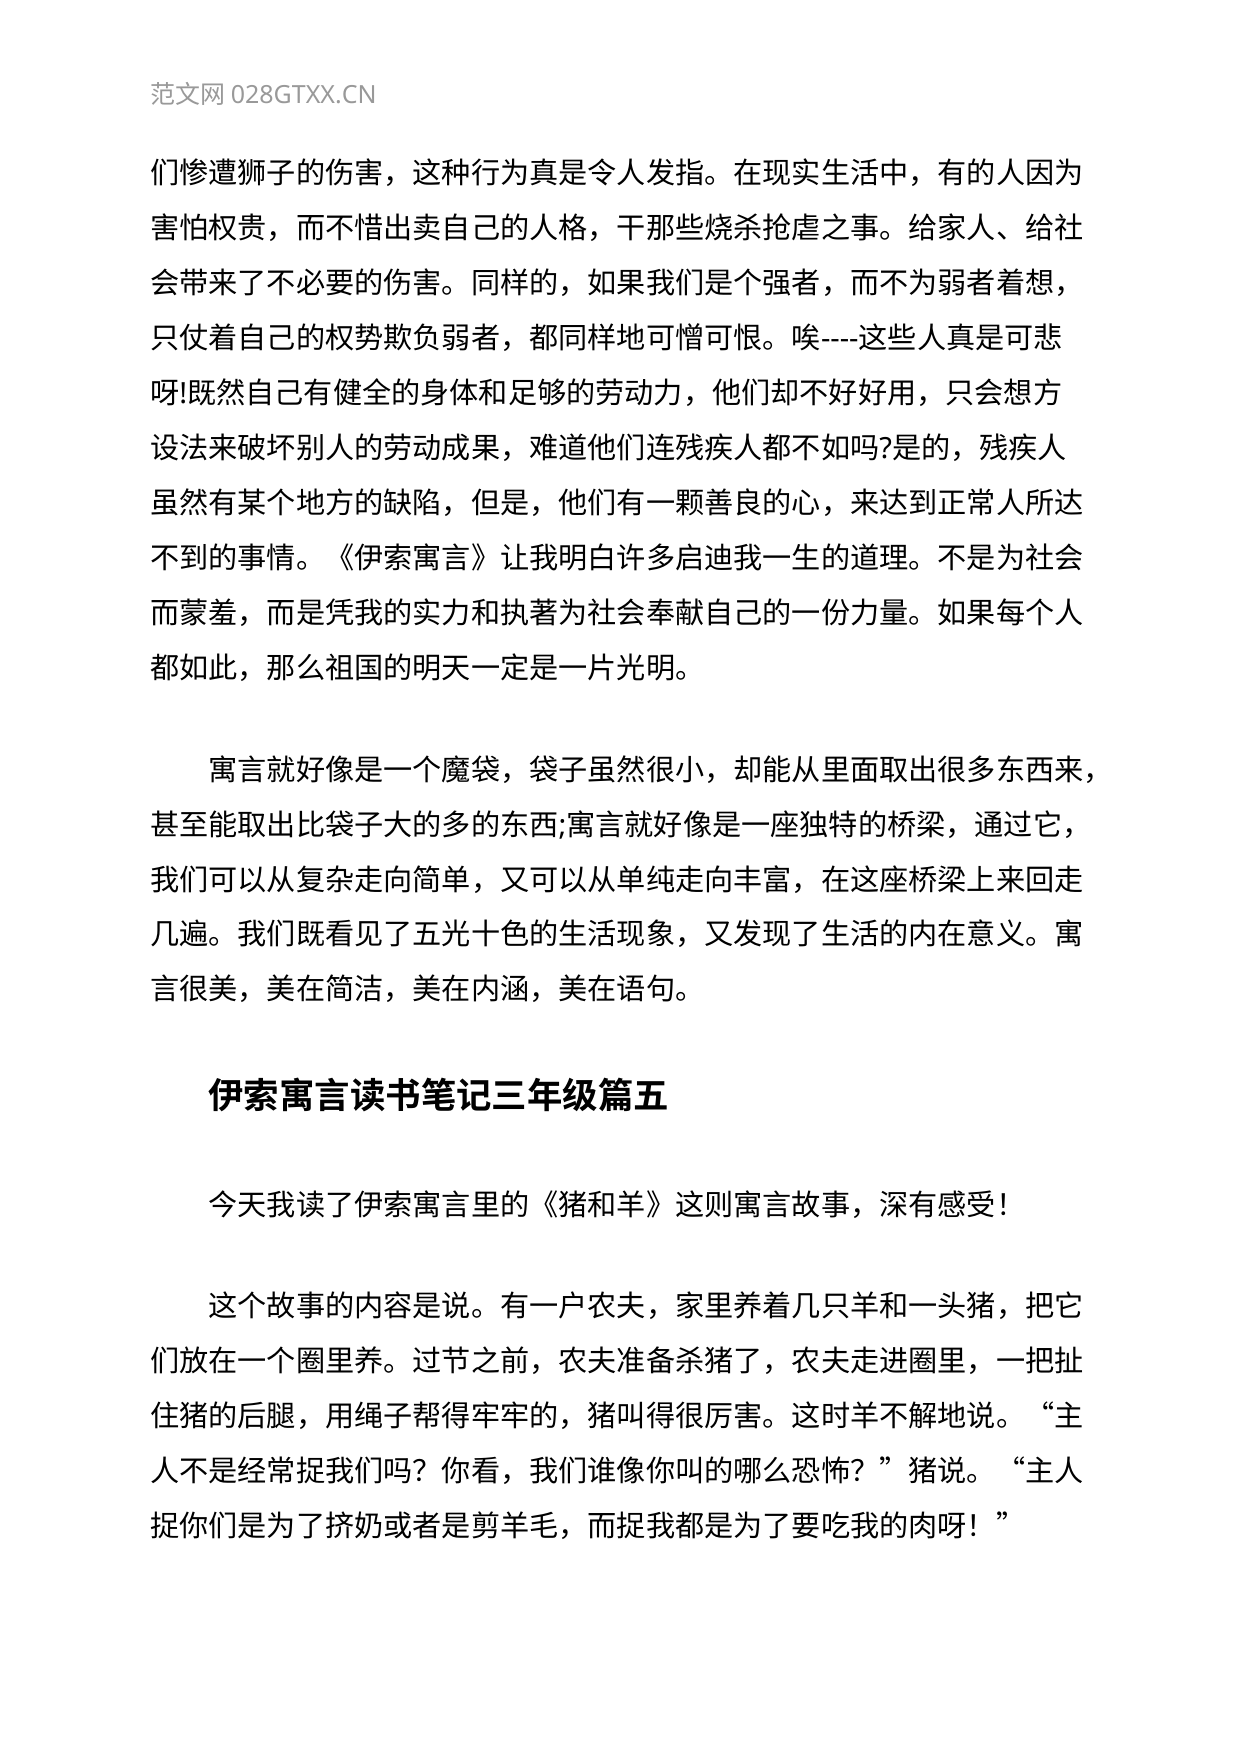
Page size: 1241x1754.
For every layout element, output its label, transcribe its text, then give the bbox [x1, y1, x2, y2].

text 今天我读了伊索寓言里的《猪和羊》这则寓言故事，深有感受！ [150, 1181, 1090, 1223]
text 伊索寓言读书笔记三年级篇五 [150, 1068, 1090, 1119]
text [150, 150, 1090, 687]
text 这个故事的内容是说。有一户农夫，家里养着几只羊和一头猪，把它们放在一个圈里养。过节之前，农夫准备杀猪了，农夫走进圈里，一把扯住猪的后腿，用绳子帮得牢牢的，猪叫得很厉害。这时羊不解地说。“主人不是经常捉我们吗？你看，我们谁像你叫的哪么恐怖？”猪说。“主人捉你们是为了挤奶或者是剪羊毛，而捉我都是为了要吃我的肉呀！” [150, 1283, 1090, 1545]
text 寓言就好像是一个魔袋，袋子虽然很小，却能从里面取出很多东西来，甚至能取出比袋子大的多的东西;寓言就好像是一座独特的桥梁，通过它，我们可以从复杂走向简单，又可以从单纯走向丰富，在这座桥梁上来回走几遍。我们既看见了五光十色的生活现象，又发现了生活的内在意义。寓言很美，美在简洁，美在内涵，美在语句。 [150, 746, 1090, 1008]
